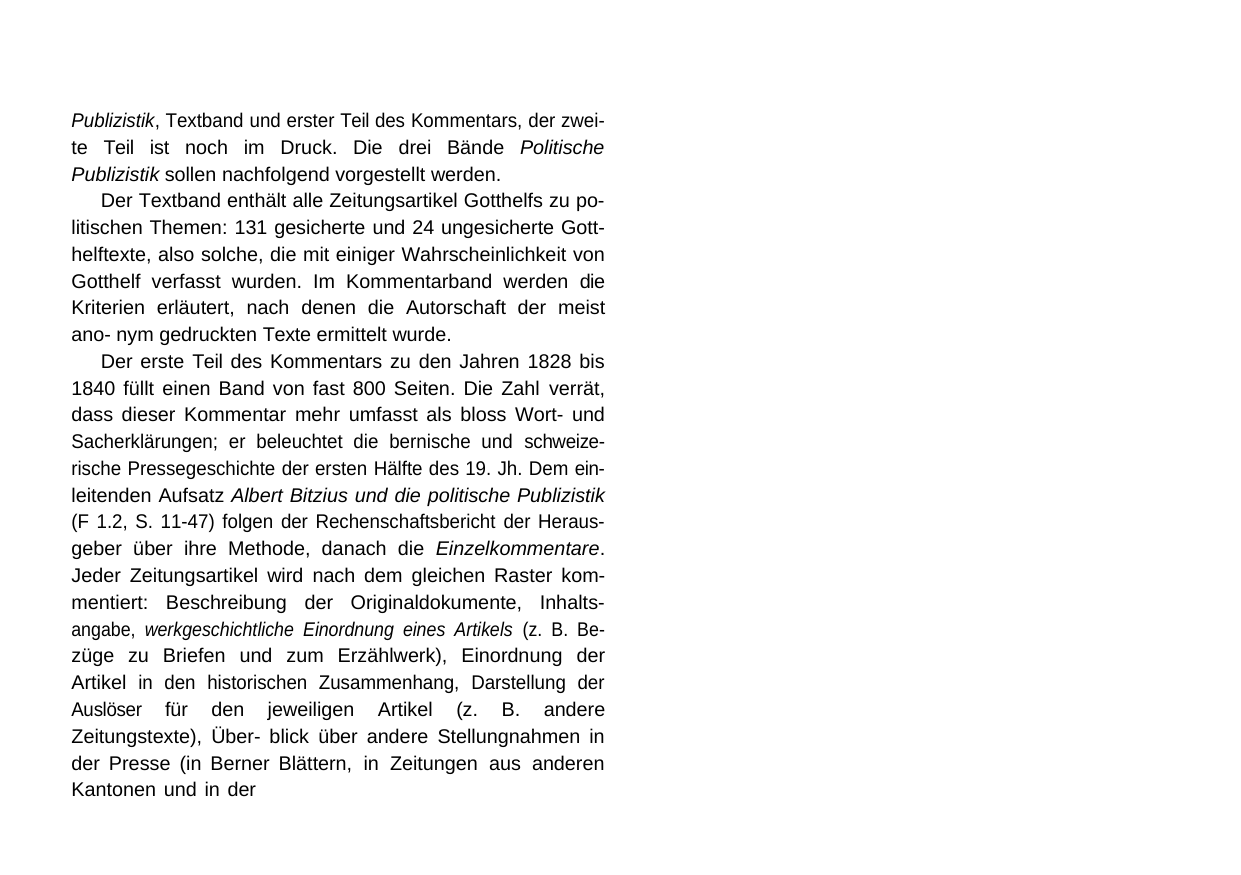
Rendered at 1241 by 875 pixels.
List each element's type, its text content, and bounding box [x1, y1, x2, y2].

text Der erste Teil des Kommentars zu den Jahren 1828 bis 1840 füllt einen Band von fast 800 Seiten. Die Zahl verrät, dass dieser Kommentar mehr umfasst als bloss Wort- und Sacherklärungen; er beleuchtet die bernische und schweize- rische Pressegeschichte der ersten Hälfte des 19. Jh. Dem ein- leitenden Aufsatz Albert Bitzius und die politische Publizistik (F 1.2, S. 11-47) folgen der Rechenschaftsbericht der Heraus- geber über ihre Methode, danach die Einzelkommentare. Jeder Zeitungsartikel wird nach dem gleichen Raster kom- mentiert: Beschreibung der Originaldokumente, Inhalts- angabe, werkgeschichtliche Einordnung eines Artikels (z. B. Be- züge zu Briefen und zum Erzählwerk), Einordnung der Artikel in den historischen Zusammenhang, Darstellung der Auslöser für den jeweiligen Artikel (z. B. andere Zeitungstexte), Über- blick über andere Stellungnahmen in der Presse (in Berner Blättern, in Zeitungen aus anderen Kantonen und in der [71, 350, 605, 801]
text Der Textband enthält alle Zeitungsartikel Gotthelfs zu po- litischen Themen: 131 gesicherte und 24 ungesicherte Gott- helftexte, also solche, die mit einiger Wahrscheinlichkeit von Gotthelf verfasst wurden. Im Kommentarband werden die Kriterien erläutert, nach denen die Autorschaft der meist ano- nym gedruckten Texte ermittelt wurde. [71, 189, 605, 346]
text Publizistik, Textband und erster Teil des Kommentars, der zwei- te Teil ist noch im Druck. Die drei Bände Politische Publizistik sollen nachfolgend vorgestellt werden. [71, 109, 605, 185]
